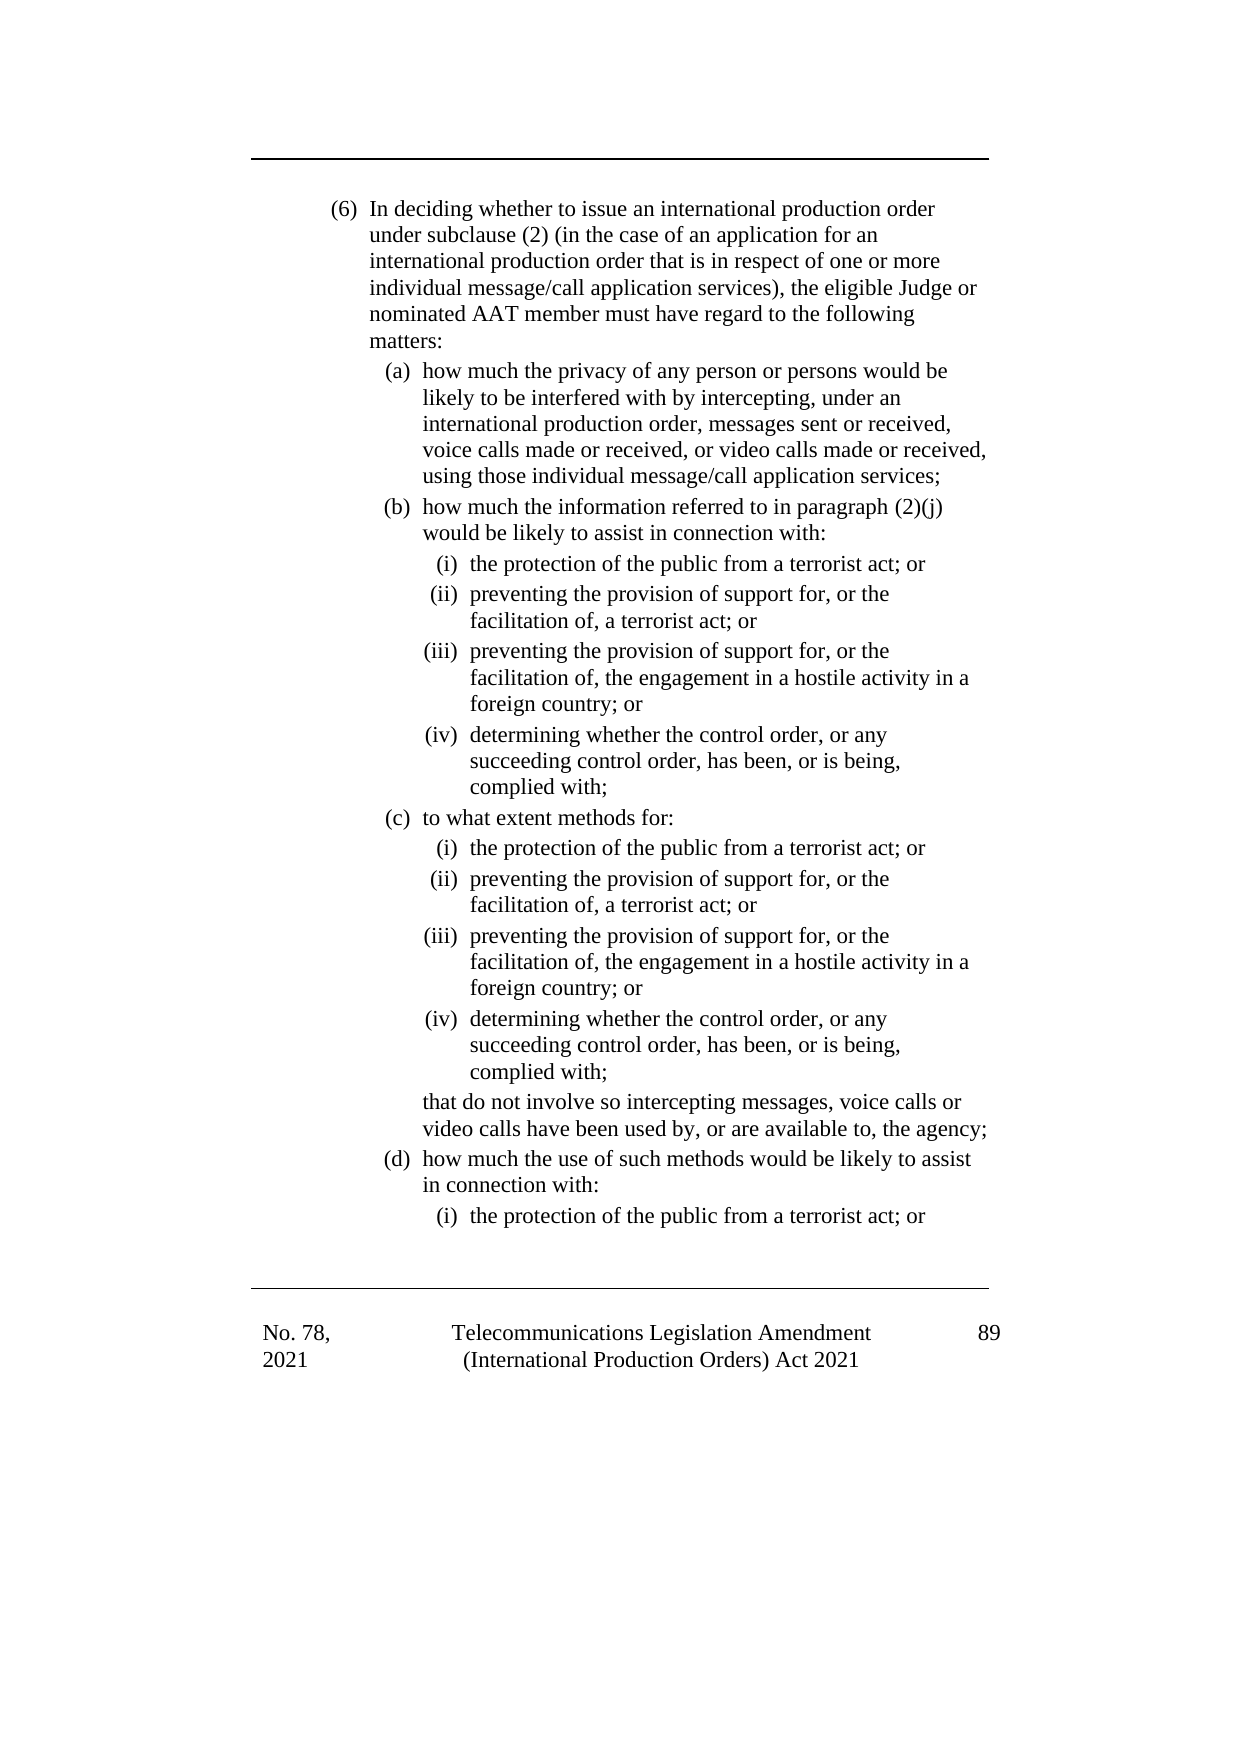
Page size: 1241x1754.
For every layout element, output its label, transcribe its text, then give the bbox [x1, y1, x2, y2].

text (i) the protection of the public from a terrorist act; or [251, 834, 989, 861]
text that do not involve so intercepting messages, voice calls or video calls have been used by, or are available to, the agency; [251, 1088, 989, 1141]
text (i) the protection of the public from a terrorist act; or [251, 1202, 989, 1228]
text (c) to what extent methods for: [251, 804, 989, 830]
text (ii) preventing the provision of support for, or the facilitation of, a terrorist act; or [251, 865, 989, 918]
text (ii) preventing the provision of support for, or the facilitation of, a terrorist act; or [251, 581, 989, 633]
text (i) the protection of the public from a terrorist act; or [251, 550, 989, 576]
text (iii) preventing the provision of support for, or the facilitation of, the engagement in a hostile activity in a foreign country; or [251, 922, 989, 1001]
text (iv) determining whether the control order, or any succeeding control order, has been, or is being, complied with; [251, 1005, 989, 1084]
text (6) In deciding whether to issue an international production order under subclause (2) (in the case of an application for an international production order that is in respect of one or more individual message/call application services), the eligible Judge or nominated AAT member must have regard to the following matters: [251, 195, 989, 353]
text (d) how much the use of such methods would be likely to assist in connection with: [251, 1145, 989, 1198]
text (iii) preventing the provision of support for, or the facilitation of, the engagement in a hostile activity in a foreign country; or [251, 637, 989, 716]
text (iv) determining whether the control order, or any succeeding control order, has been, or is being, complied with; [251, 721, 989, 800]
text (a) how much the privacy of any person or persons would be likely to be interfered with by intercepting, under an international production order, messages sent or received, voice calls made or received, or video calls made or received, using those individual message/call application services; [251, 357, 989, 489]
text (b) how much the information referred to in paragraph (2)(j) would be likely to assist in connection with: [251, 493, 989, 546]
